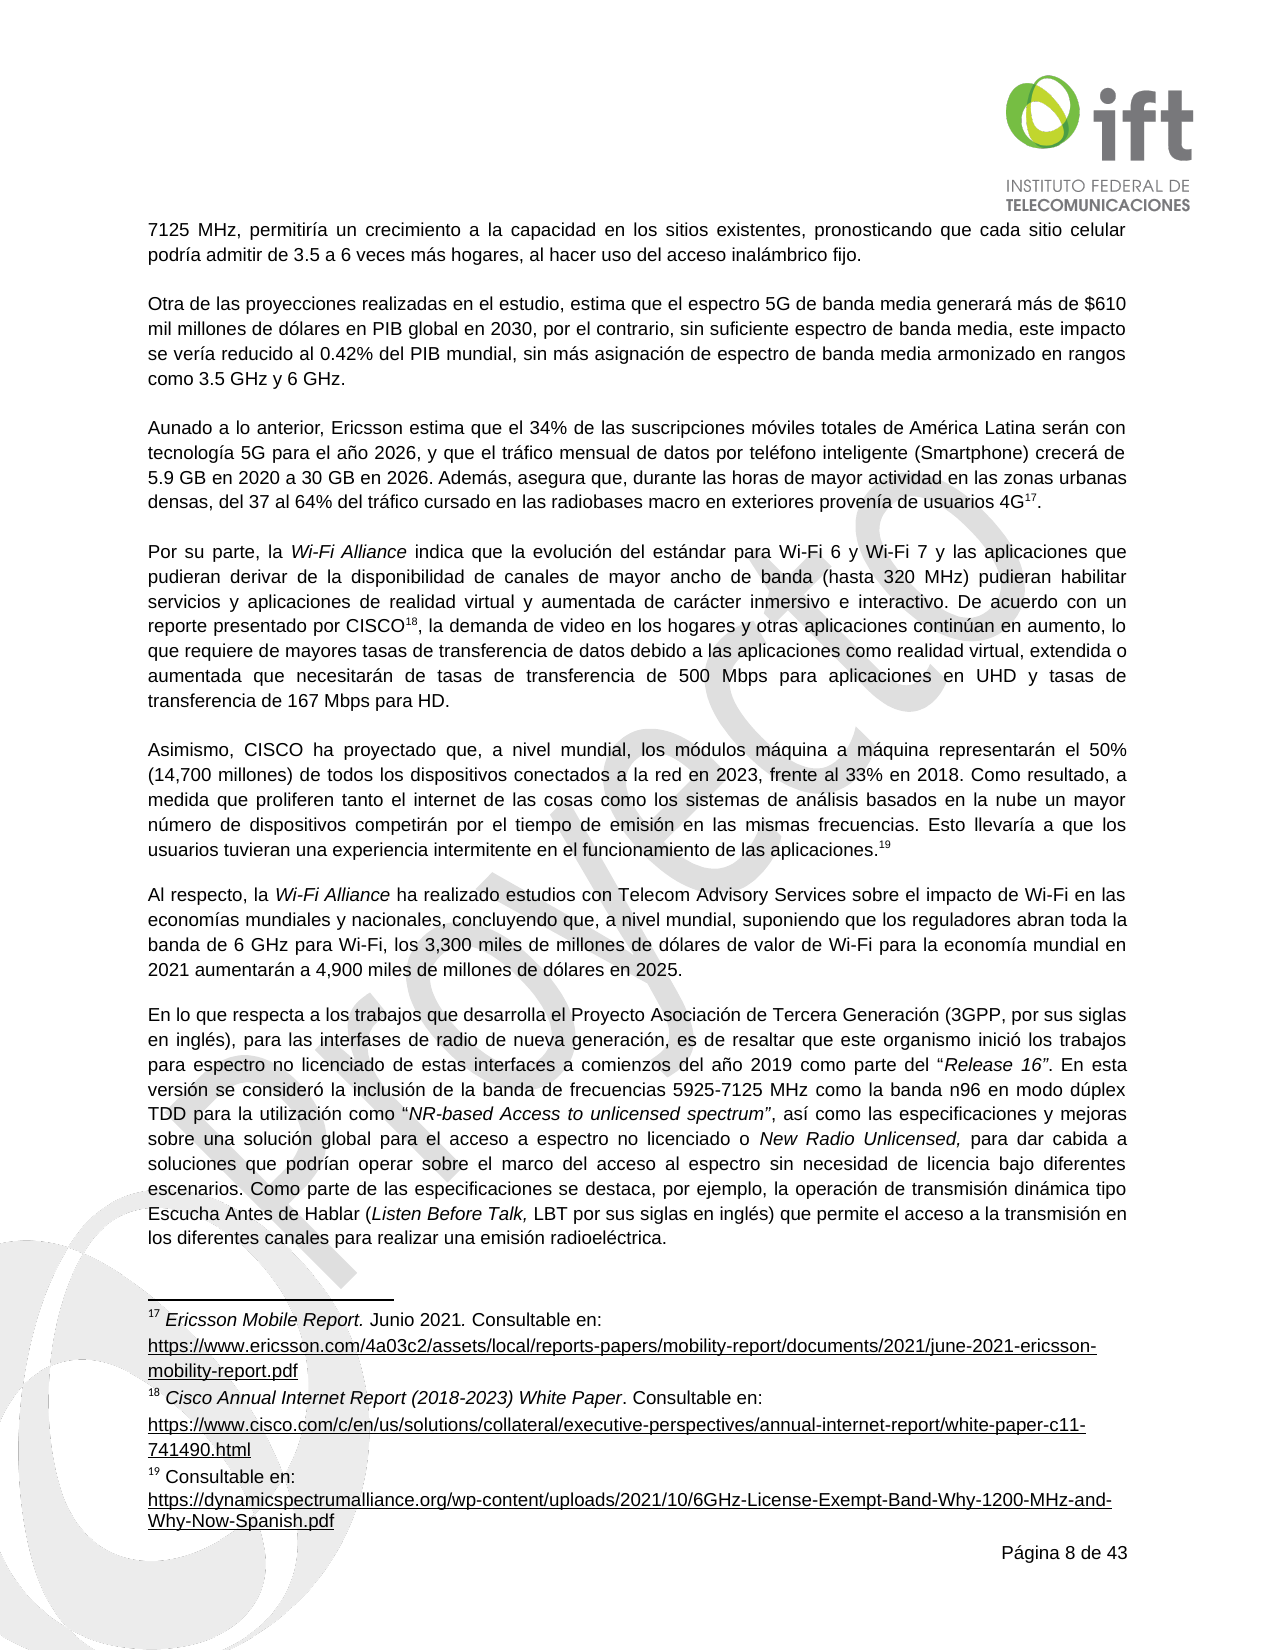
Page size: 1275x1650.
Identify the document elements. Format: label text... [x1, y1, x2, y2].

picture [0, 0, 1269, 1650]
text Al respecto, la Wi-Fi Alliance ha realizado estudios con Telecom Advisory Services sobre el impacto de Wi-Fi en las economías mundiales y nacionales, concluyendo que, a nivel mundial, suponiendo que los reguladores abran toda la banda de 6 GHz para Wi-Fi, los 3,300 miles de millones de dólares de valor de Wi-Fi para la economía mundial en 2021 aumentarán a 4,900 miles de millones de dólares en 2025. [148, 884, 1127, 980]
text Por su parte, la Wi-Fi Alliance indica que la evolución del estándar para Wi-Fi 6 y Wi-Fi 7 y las aplicaciones que pudieran derivar de la disponibilidad de canales de mayor ancho de banda (hasta 320 MHz) pudieran habilitar servicios y aplicaciones de realidad virtual y aumentada de carácter inmersivo e interactivo. De acuerdo con un reporte presentado por CISCO, la demanda de video en los hogares y otras aplicaciones continúan en aumento, lo que requiere de mayores tasas de transferencia de datos debido a las aplicaciones como realidad virtual, extendida o aumentada que necesitarán de tasas de transferencia de 500 Mbps para aplicaciones en UHD y tasas de transferencia de 167 Mbps para HD. [148, 541, 1127, 711]
text En lo que respecta a los trabajos que desarrolla el Proyecto Asociación de Tercera Generación (3GPP, por sus siglas en inglés), para las interfases de radio de nueva generación, es de resaltar que este organismo inició los trabajos para espectro no licenciado de estas interfaces a comienzos del año 2019 como parte del “Release 16”. En esta versión se consideró la inclusión de la banda de frecuencias 5925-7125 MHz como la banda n96 en modo dúplex TDD para la utilización como “NR-based Access to unlicensed spectrum”, así como las especificaciones y mejoras sobre una solución global para el acceso a espectro no licenciado o New Radio Unlicensed, para dar cabida a soluciones que podrían operar sobre el marco del acceso al espectro sin necesidad de licencia bajo diferentes escenarios. Como parte de las especificaciones se destaca, por ejemplo, la operación de transmisión dinámica tipo Escucha Antes de Hablar (Listen Before Talk, LBT por sus siglas en inglés) que permite el acceso a la transmisión en los diferentes canales para realizar una emisión radioeléctrica. [148, 1004, 1127, 1249]
text Otra de las proyecciones realizadas en el estudio, estima que el espectro 5G de banda media generará más de $610 mil millones de dólares en PIB global en 2030, por el contrario, sin suficiente espectro de banda media, este impacto se vería reducido al 0.42% del PIB mundial, sin más asignación de espectro de banda media armonizado en rangos como 3.5 GHz y 6 GHz. [148, 293, 1127, 389]
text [148, 218, 1127, 265]
text Aunado a lo anterior, Ericsson estima que el 34% de las suscripciones móviles totales de América Latina serán con tecnología 5G para el año 2026, y que el tráfico mensual de datos por teléfono inteligente (Smartphone) crecerá de 5.9 GB en 2020 a 30 GB en 2026. Además, asegura que, durante las horas de mayor actividad en las zonas urbanas densas, del 37 al 64% del tráfico cursado en las radiobases macro en exteriores provenía de usuarios 4G. [148, 417, 1127, 513]
text Asimismo, CISCO ha proyectado que, a nivel mundial, los módulos máquina a máquina representarán el 50% (14,700 millones) de todos los dispositivos conectados a la red en 2023, frente al 33% en 2018. Como resultado, a medida que proliferen tanto el internet de las cosas como los sistemas de análisis basados en la nube un mayor número de dispositivos competirán por el tiempo de emisión en las mismas frecuencias. Esto llevaría a que los usuarios tuvieran una experiencia intermitente en el funcionamiento de las aplicaciones. [148, 739, 1127, 860]
